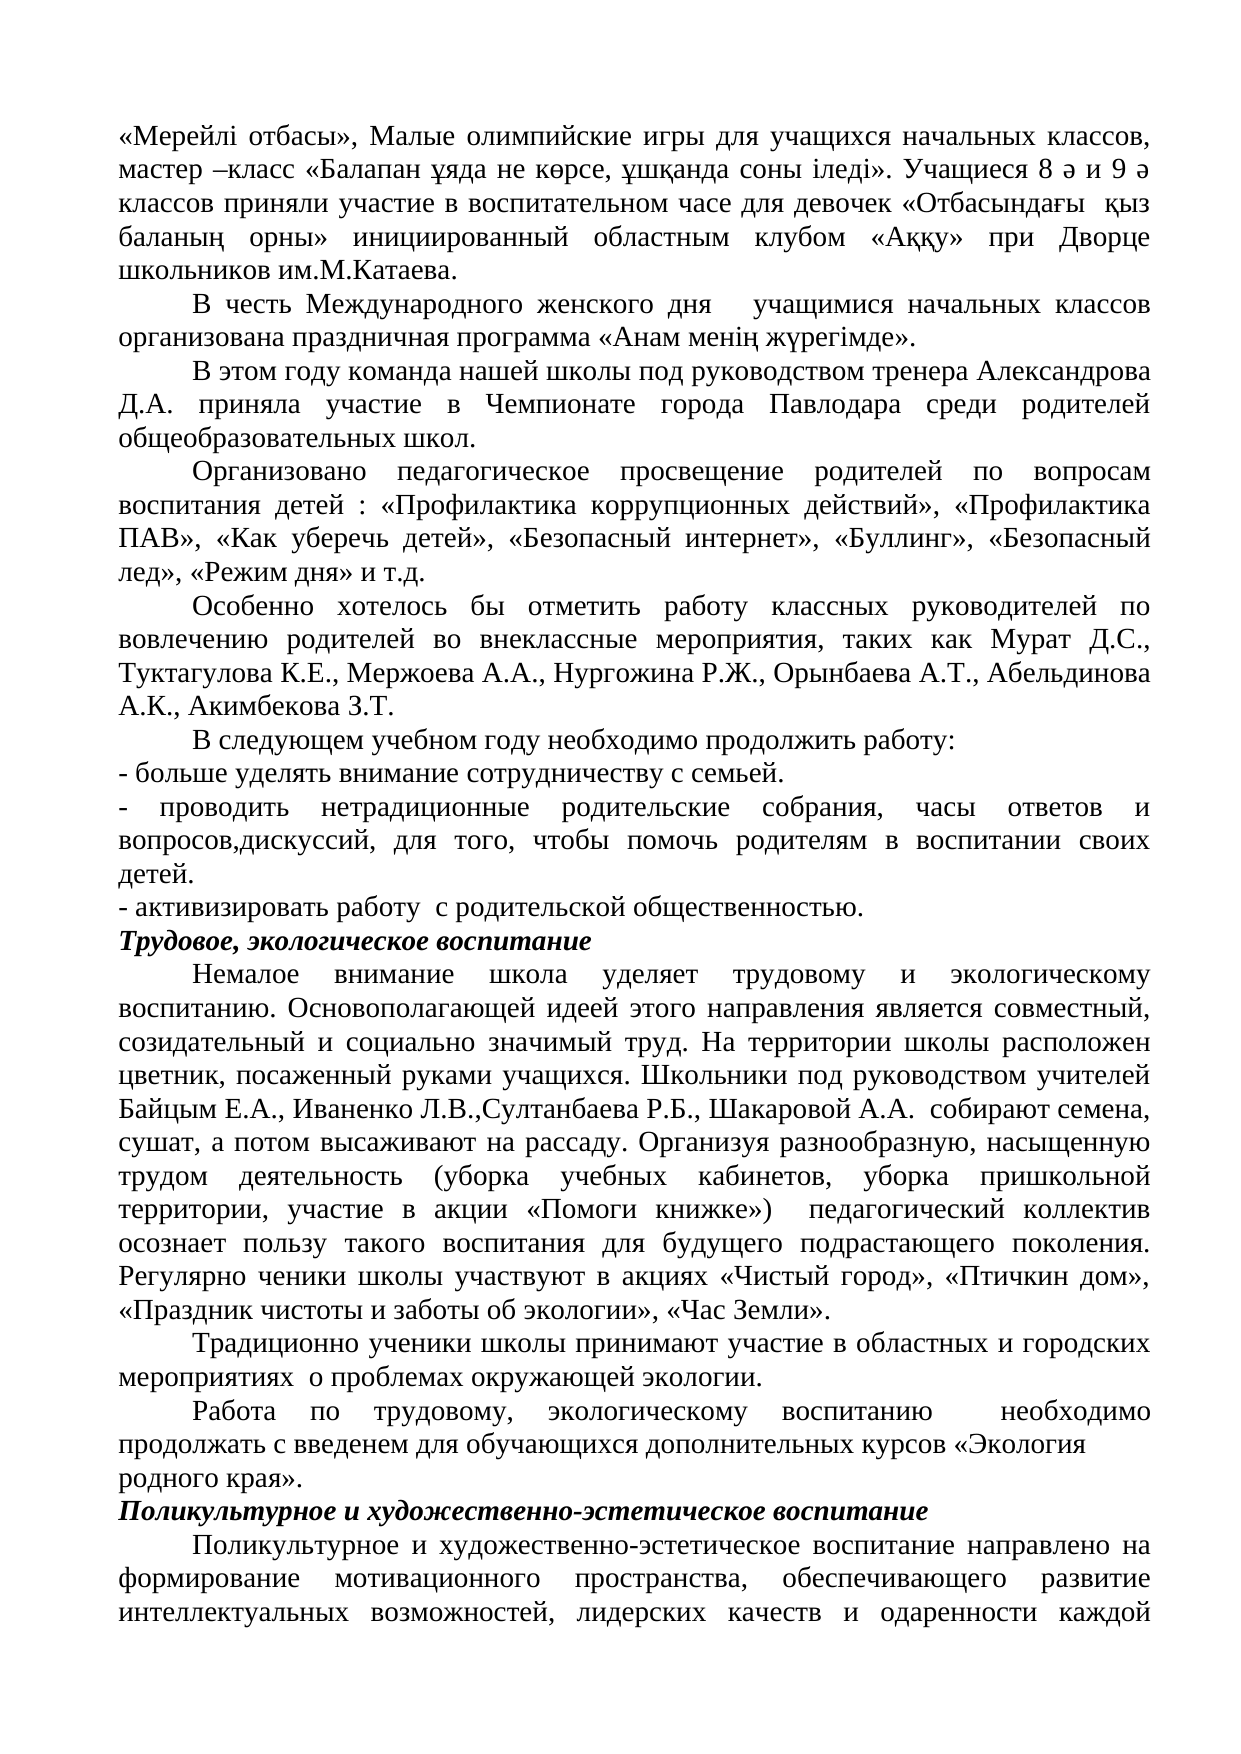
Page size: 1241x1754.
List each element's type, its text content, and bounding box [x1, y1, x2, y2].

text Работа по трудовому, экологическому воспитанию необходимо продолжать с введенем для обучающихся дополнительных курсов «Экология [118, 1393, 1152, 1460]
text В этом году команда нашей школы под руководством тренера Александрова Д.А. приняла участие в Чемпионате города Павлодара среди родителей общеобразовательных школ. [118, 353, 1152, 453]
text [118, 118, 1152, 286]
text Традиционно ученики школы принимают участие в областных и городских мероприятиях о проблемах окружающей экологии. [118, 1326, 1152, 1393]
text В следующем учебном году необходимо продолжить работу: [118, 722, 1152, 755]
text - проводить нетрадиционные родительские собрания, часы ответов и вопросов,дискуссий, для того, чтобы помочь родителям в воспитании своих детей. [118, 789, 1152, 889]
text Особенно хотелось бы отметить работу классных руководителей по вовлечению родителей во внеклассные мероприятия, таких как Мурат Д.С., Туктагулова К.Е., Мержоева А.А., Нургожина Р.Ж., Орынбаева А.Т., Абельдинова А.К., Акимбекова З.Т. [118, 588, 1152, 722]
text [118, 1527, 1152, 1627]
text В честь Международного женского дня учащимися начальных классов организована праздничная программа «Анам менің жүрегімде». [118, 286, 1152, 353]
text Поликультурное и художественно-эстетическое воспитание [118, 1493, 1152, 1527]
text - больше уделять внимание сотрудничеству с семьей. [118, 755, 1152, 789]
text родного края». [118, 1460, 1152, 1493]
text Трудовое, экологическое воспитание [118, 923, 1152, 957]
text - активизировать работу с родительской общественностью. [118, 889, 1152, 923]
text Немалое внимание школа уделяет трудовому и экологическому воспитанию. Основополагающей идеей этого направления является совместный, созидательный и социально значимый труд. На территории школы расположен цветник, посаженный руками учащихся. Школьники под руководством учителей Байцым Е.А., Иваненко Л.В.,Султанбаева Р.Б., Шакаровой А.А. собирают семена, сушат, а потом высаживают на рассаду. Организуя разнообразную, насыщенную трудом деятельность (уборка учебных кабинетов, уборка пришкольной территории, участие в акции «Помоги книжке») педагогический коллектив осознает пользу такого воспитания для будущего подрастающего поколения. Регулярно ченики школы участвуют в акциях «Чистый город», «Птичкин дом», «Праздник чистоты и заботы об экологии», «Час Земли». [118, 957, 1152, 1326]
text Организовано педагогическое просвещение родителей по вопросам воспитания детей : «Профилактика коррупционных действий», «Профилактика ПАВ», «Как уберечь детей», «Безопасный интернет», «Буллинг», «Безопасный лед», «Режим дня» и т.д. [118, 453, 1152, 588]
